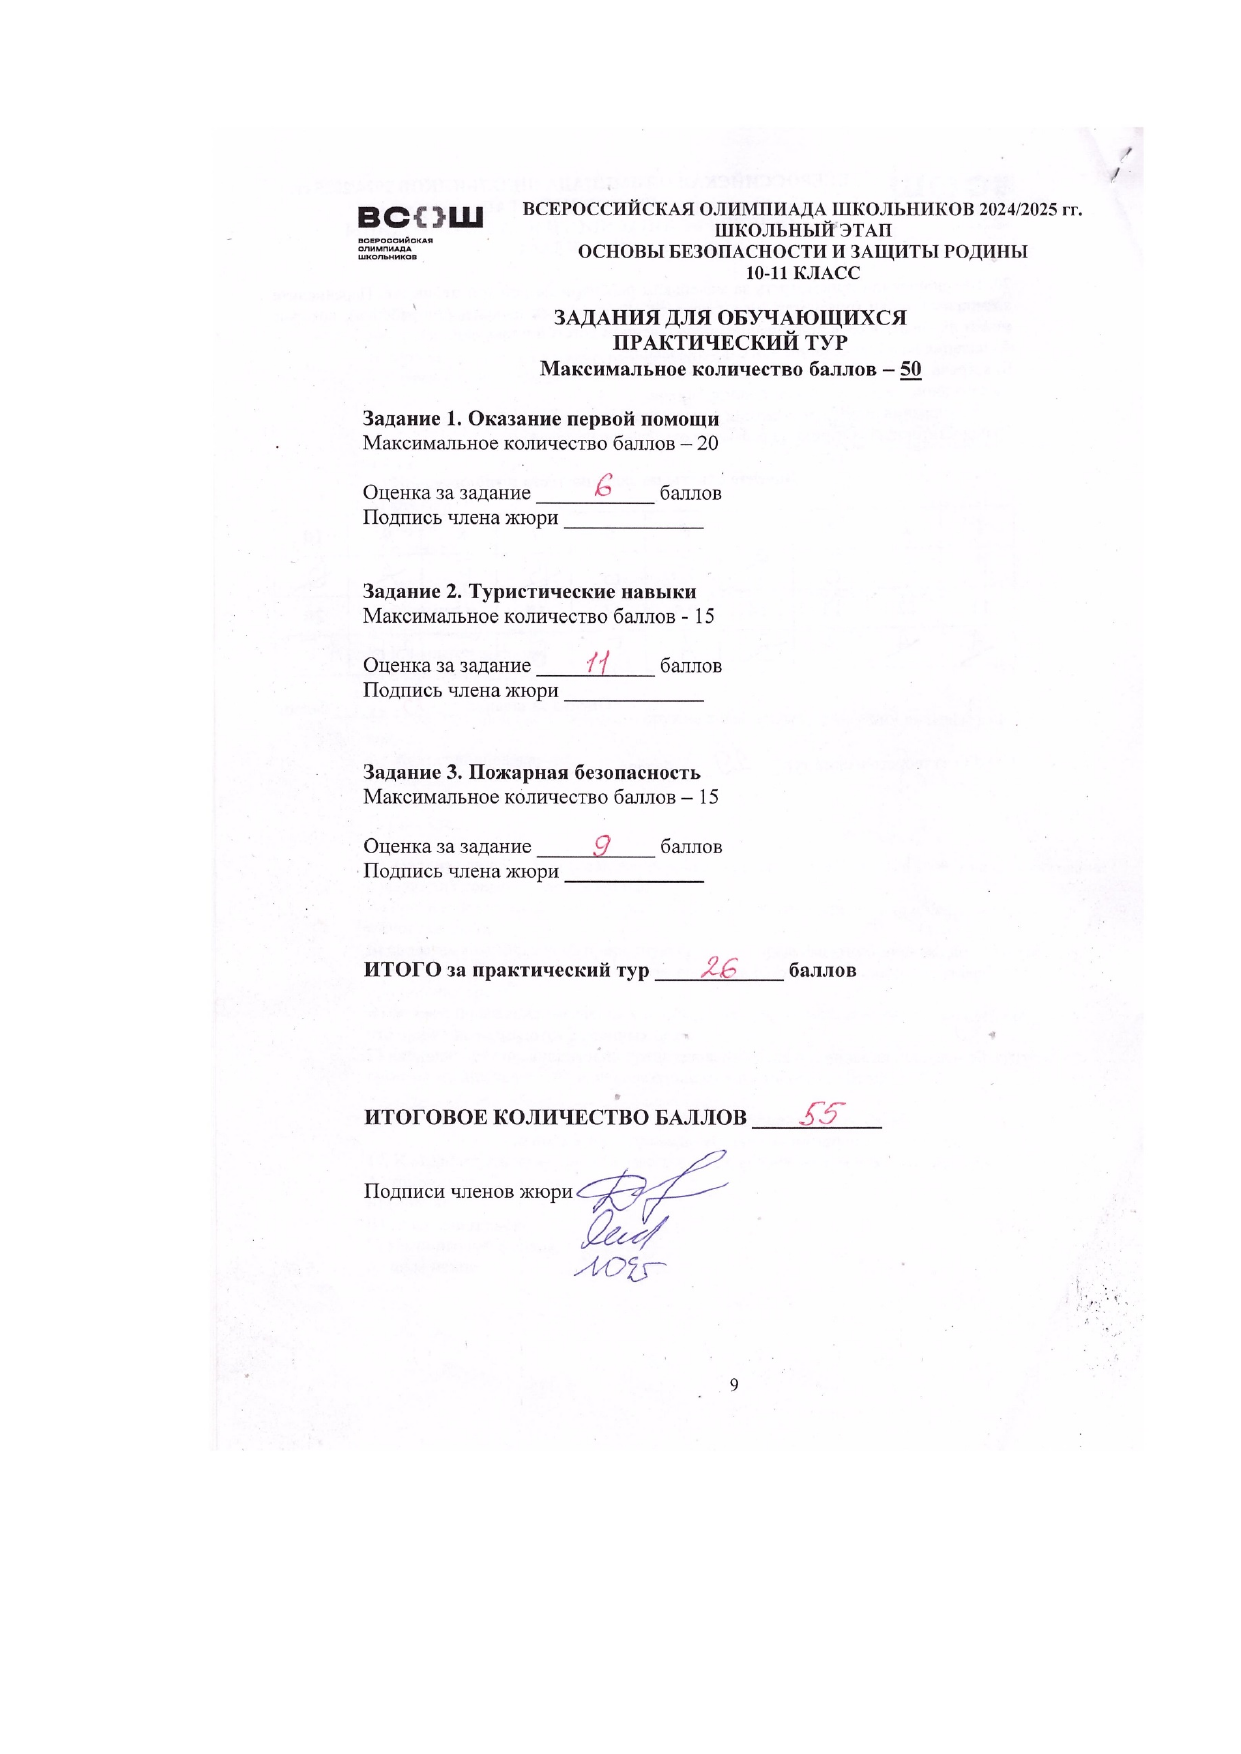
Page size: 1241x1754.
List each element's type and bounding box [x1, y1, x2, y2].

picture [177, 118, 1152, 1459]
